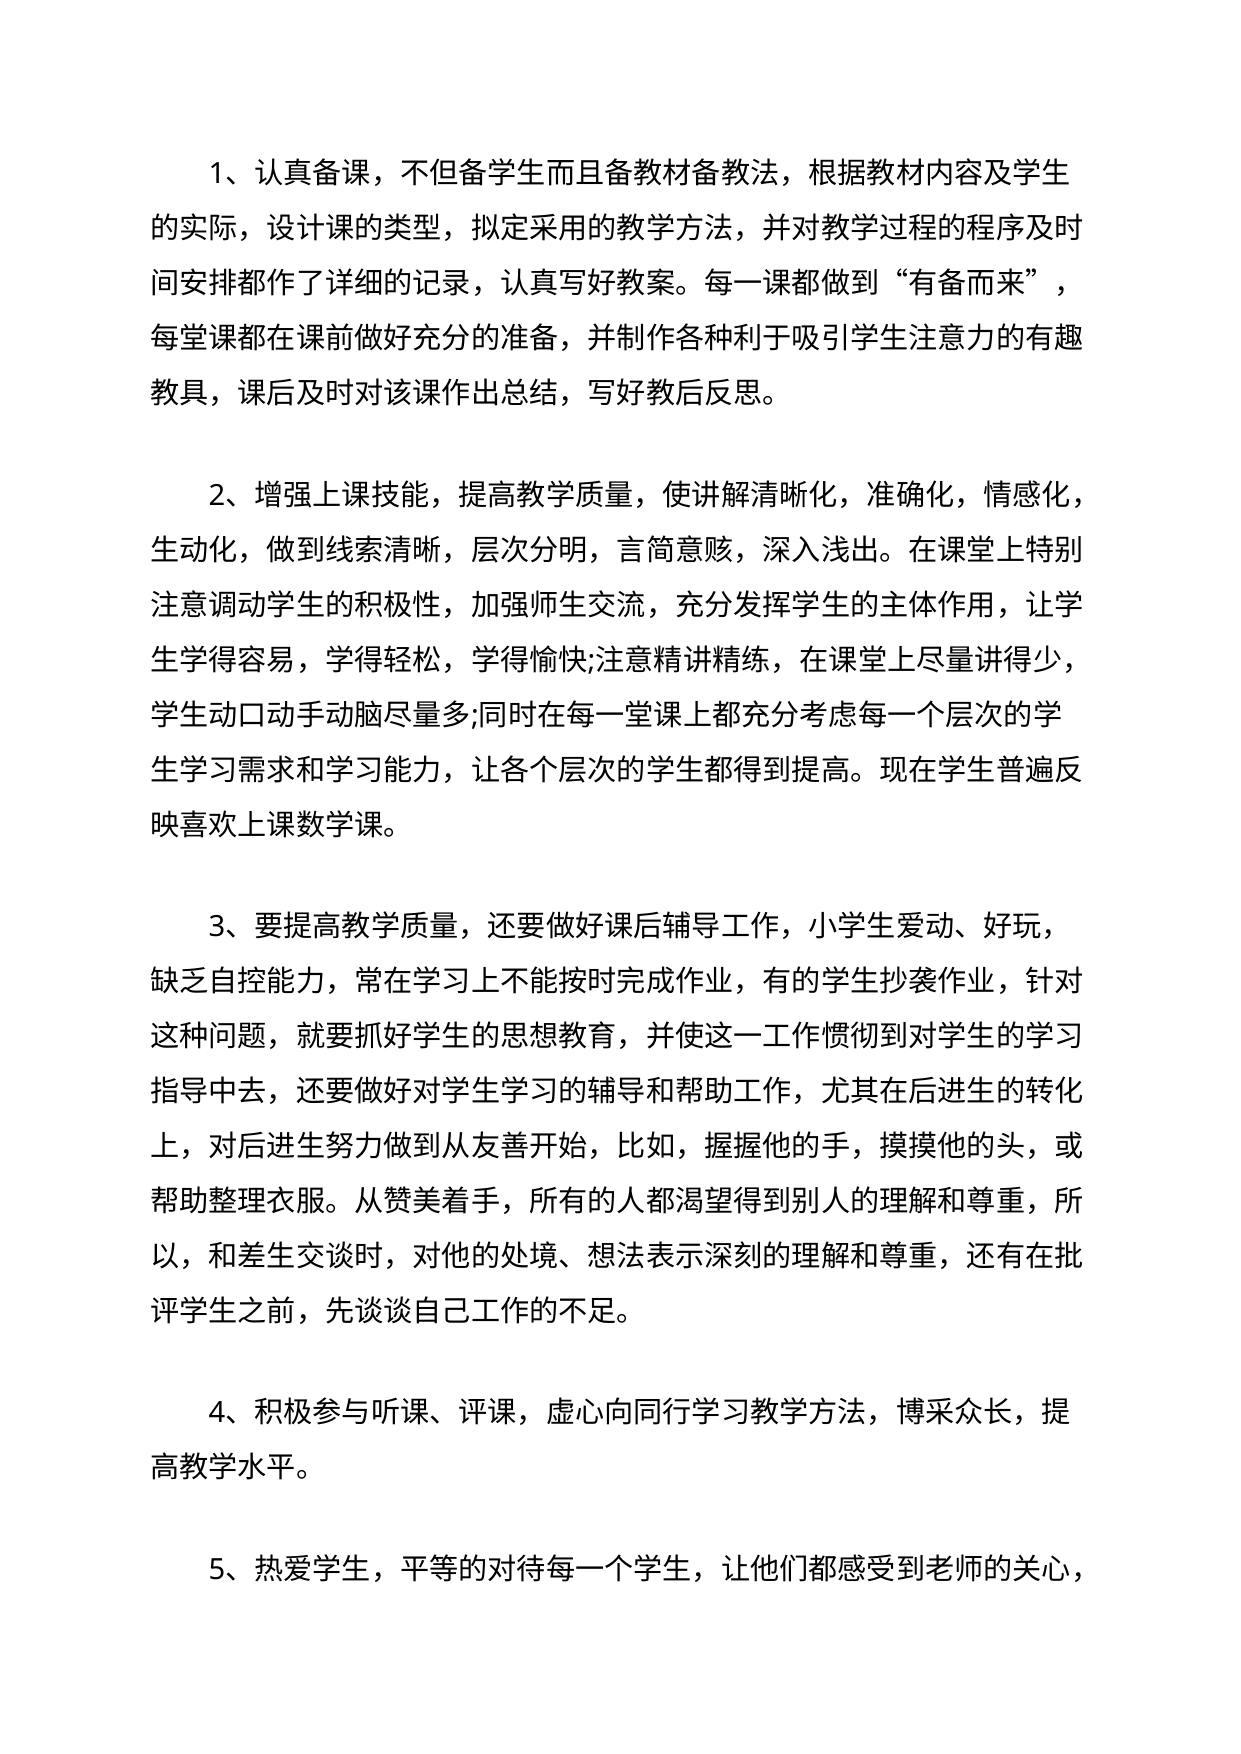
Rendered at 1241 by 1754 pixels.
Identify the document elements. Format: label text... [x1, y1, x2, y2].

text 3、要提高教学质量，还要做好课后辅导工作，小学生爱动、好玩，缺乏自控能力，常在学习上不能按时完成作业，有的学生抄袭作业，针对这种问题，就要抓好学生的思想教育，并使这一工作惯彻到对学生的学习指导中去，还要做好对学生学习的辅导和帮助工作，尤其在后进生的转化上，对后进生努力做到从友善开始，比如，握握他的手，摸摸他的头，或帮助整理衣服。从赞美着手，所有的人都渴望得到别人的理解和尊重，所以，和差生交谈时，对他的处境、想法表示深刻的理解和尊重，还有在批评学生之前，先谈谈自己工作的不足。 [150, 903, 1090, 1329]
text 1、认真备课，不但备学生而且备教材备教法，根据教材内容及学生的实际，设计课的类型，拟定采用的教学方法，并对教学过程的程序及时间安排都作了详细的记录，认真写好教案。每一课都做到“有备而来”，每堂课都在课前做好充分的准备，并制作各种利于吸引学生注意力的有趣教具，课后及时对该课作出总结，写好教后反思。 [150, 150, 1090, 412]
text 4、积极参与听课、评课，虚心向同行学习教学方法，博采众长，提高教学水平。 [150, 1389, 1090, 1486]
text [150, 1546, 1090, 1588]
text 2、增强上课技能，提高教学质量，使讲解清晰化，准确化，情感化，生动化，做到线索清晰，层次分明，言简意赅，深入浅出。在课堂上特别注意调动学生的积极性，加强师生交流，充分发挥学生的主体作用，让学生学得容易，学得轻松，学得愉快;注意精讲精练，在课堂上尽量讲得少，学生动口动手动脑尽量多;同时在每一堂课上都充分考虑每一个层次的学生学习需求和学习能力，让各个层次的学生都得到提高。现在学生普遍反映喜欢上课数学课。 [150, 471, 1090, 843]
